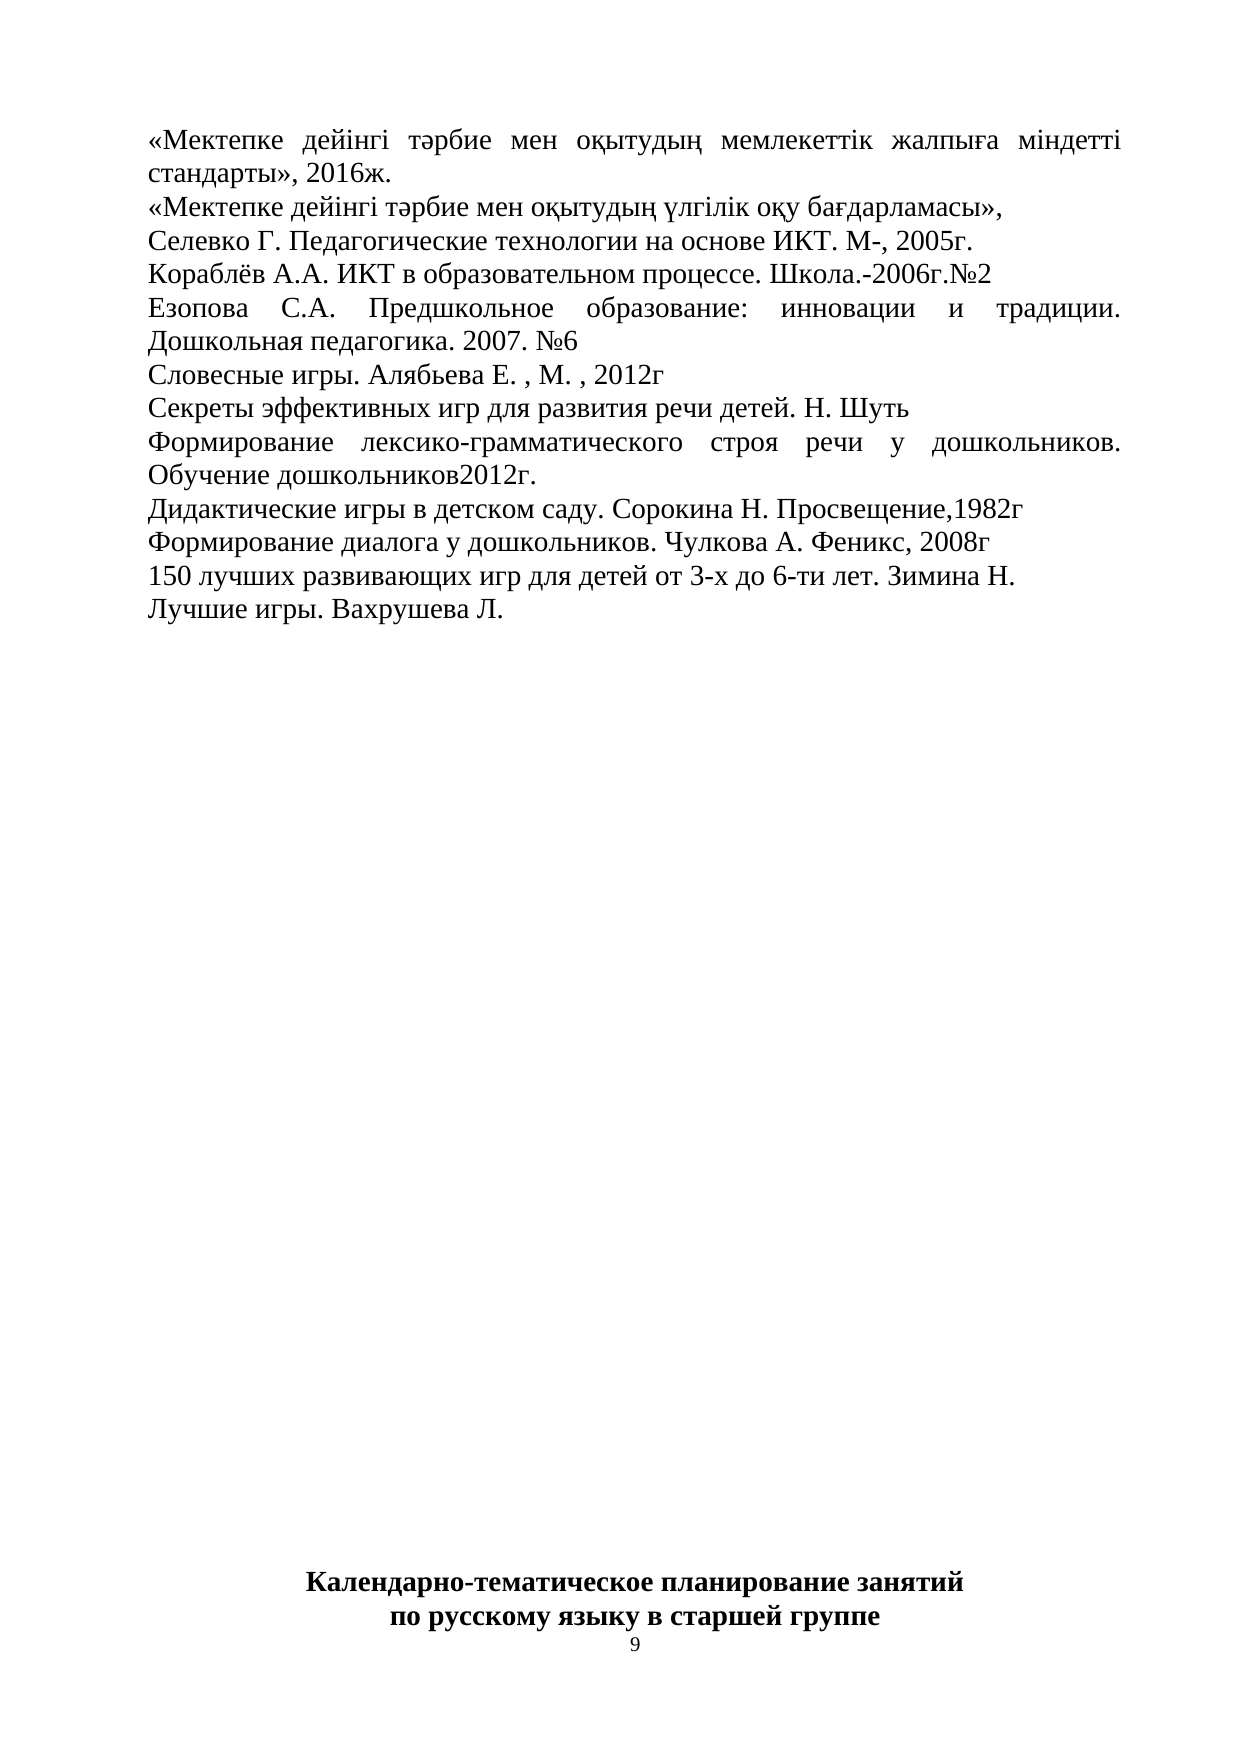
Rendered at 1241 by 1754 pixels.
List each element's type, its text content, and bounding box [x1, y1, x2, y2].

text 150 лучших развивающих игр для детей от 3-х до 6-ти лет. Зимина Н. [148, 558, 1122, 592]
text Секреты эффективных игр для развития речи детей. Н. Шуть [148, 390, 1122, 424]
text Селевко Г. Педагогические технологии на основе ИКТ. М-, 2005г. [148, 223, 1122, 256]
text Календарно-тематическое планирование занятий [148, 1564, 1122, 1598]
text Лучшие игры. Вахрушева Л. [148, 592, 1122, 625]
text Кораблёв А.А. ИКТ в образовательном процессе. Школа.-2006г.№2 [148, 256, 1122, 290]
text Формирование диалога у дошкольников. Чулкова А. Феникс, 2008г [148, 524, 1122, 558]
text Формирование лексико-грамматического строя речи у дошкольников. Обучение дошкольников2012г. [148, 424, 1122, 491]
text «Мектепке дейінгі тәрбие мен оқытудың мемлекеттік жалпыға міндетті стандарты», 2016ж. [148, 122, 1122, 189]
text Дидактические игры в детском саду. Сорокина Н. Просвещение,1982г [148, 491, 1122, 524]
text «Мектепке дейінгі тәрбие мен оқытудың үлгілік оқу бағдарламасы», [148, 189, 1122, 223]
text по русскому языку в старшей группе [148, 1598, 1122, 1631]
text Словесные игры. Алябьева Е. , М. , 2012г [148, 357, 1122, 390]
text Езопова С.А. Предшкольное образование: инновации и традиции. Дошкольная педагогика. 2007. №6 [148, 290, 1122, 357]
